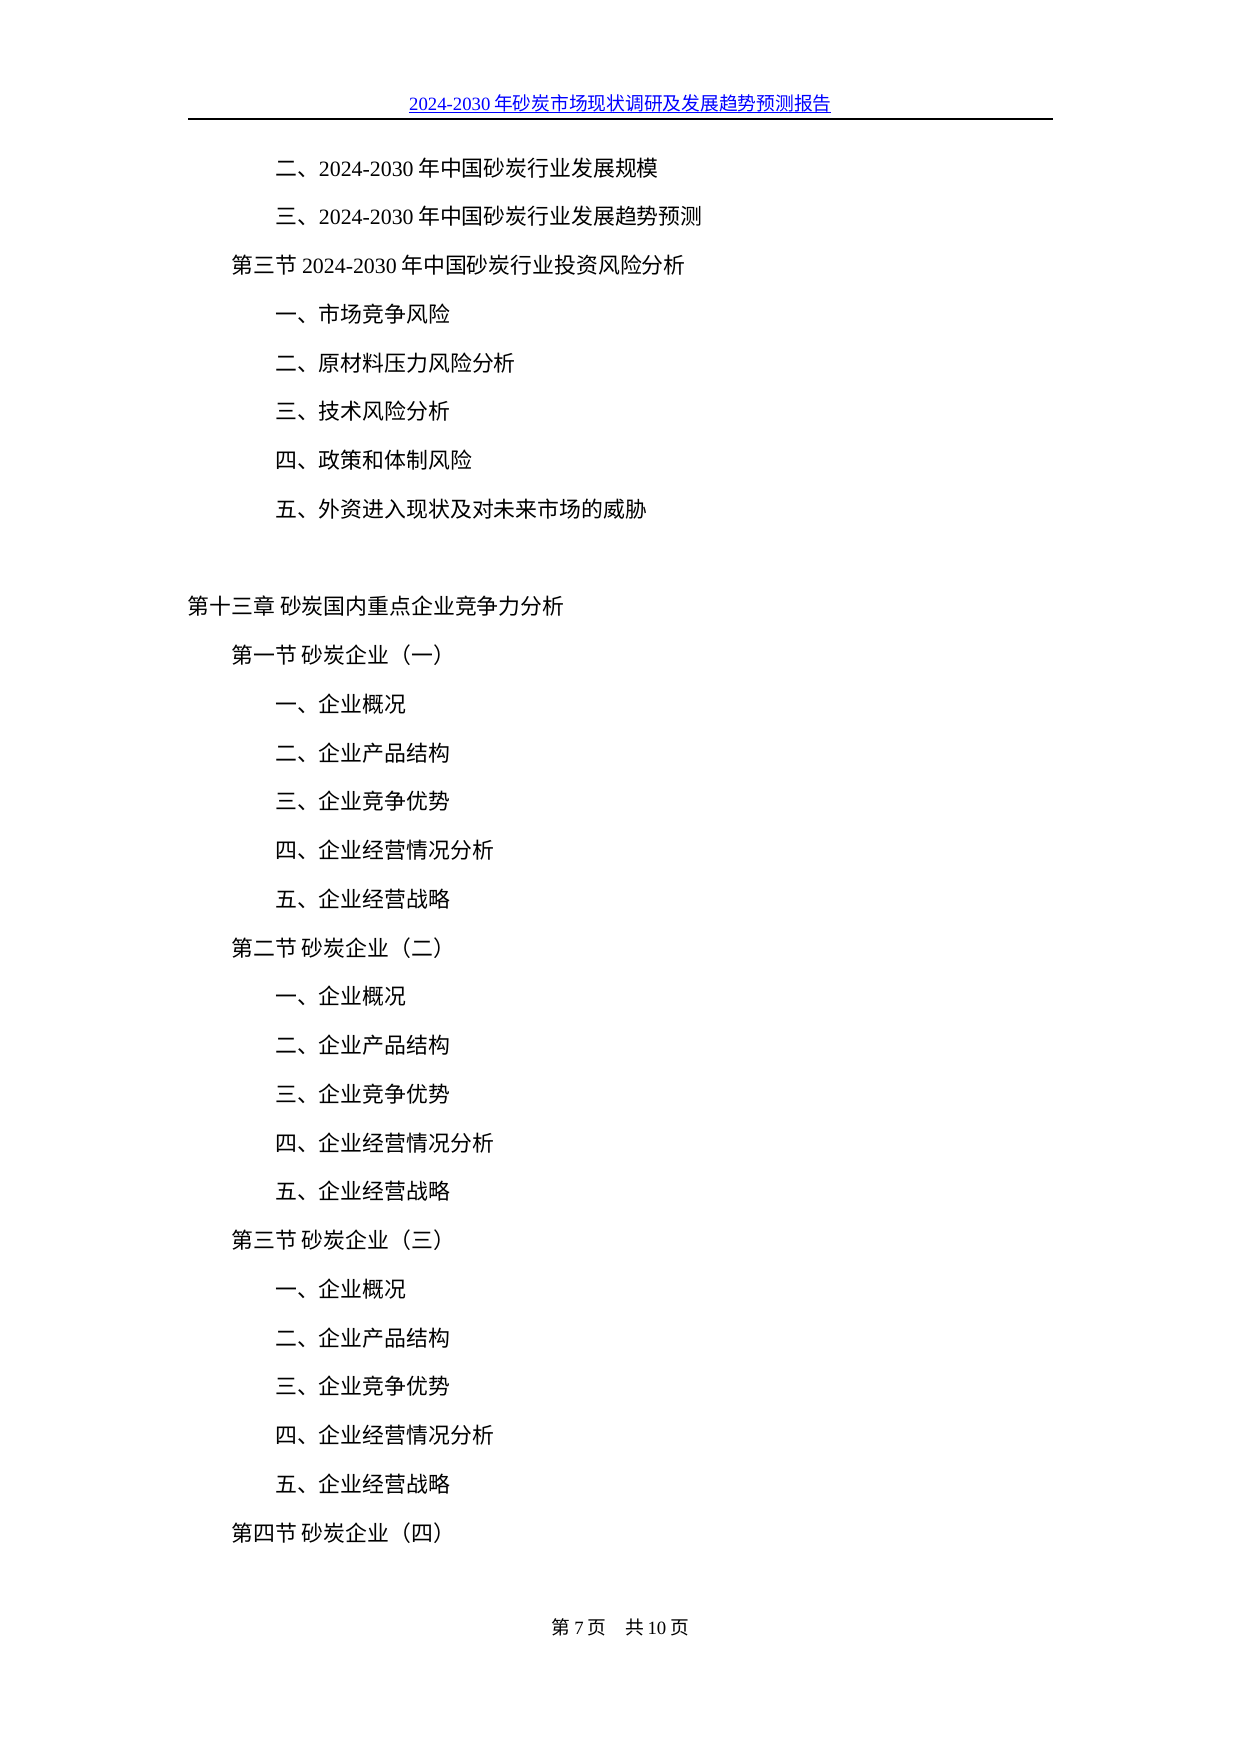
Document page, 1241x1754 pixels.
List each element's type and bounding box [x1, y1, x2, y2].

text [187, 150, 1053, 1548]
